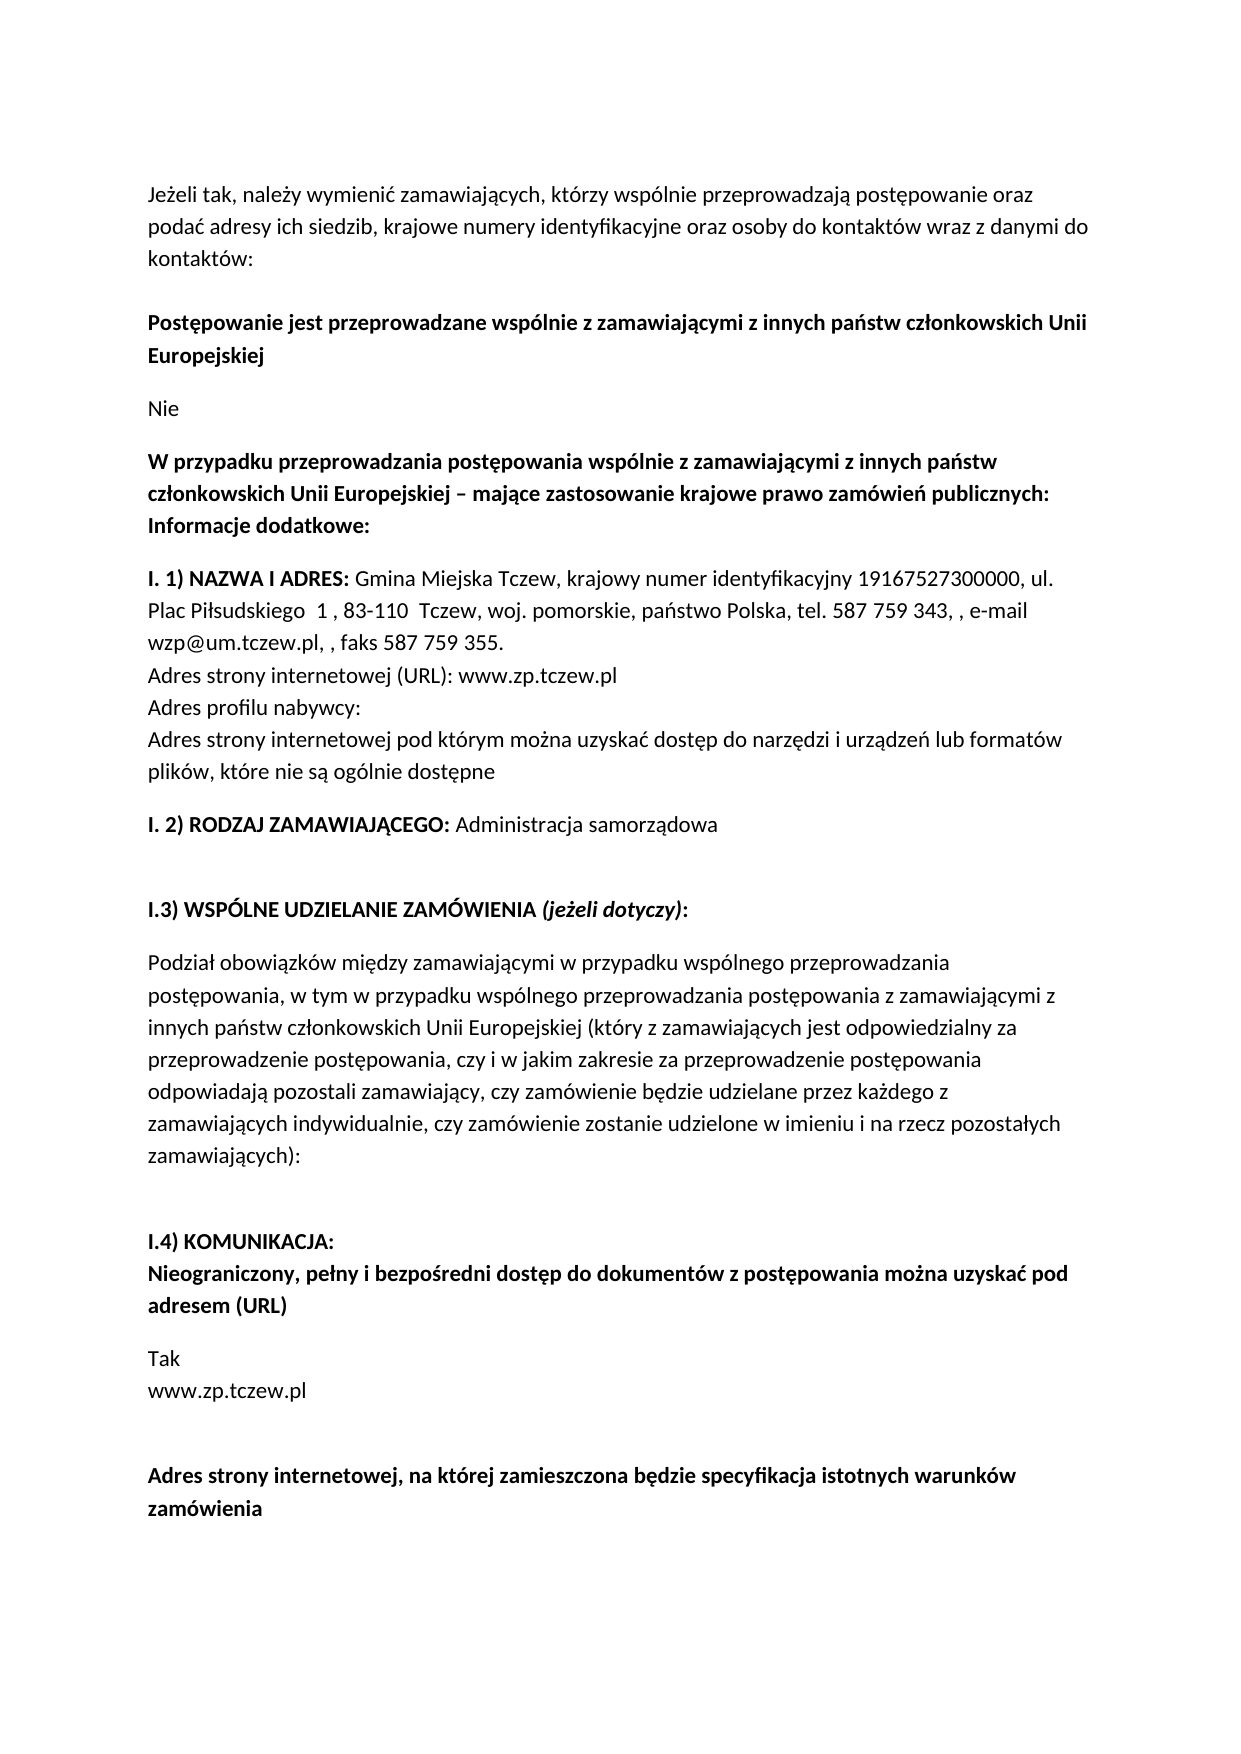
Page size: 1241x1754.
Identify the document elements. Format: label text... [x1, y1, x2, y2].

text Nie [148, 394, 1093, 422]
text W przypadku przeprowadzania postępowania wspólnie z zamawiającymi z innych państw członkowskich Unii Europejskiej – mające zastosowanie krajowe prawo zamówień publicznych: Informacje dodatkowe: [148, 447, 1093, 539]
text I.4) KOMUNIKACJA: Nieograniczony, pełny i bezpośredni dostęp do dokumentów z postępowania można uzyskać pod adresem (URL) [148, 1227, 1093, 1319]
text Podział obowiązków między zamawiającymi w przypadku wspólnego przeprowadzania postępowania, w tym w przypadku wspólnego przeprowadzania postępowania z zamawiającymi z innych państw członkowskich Unii Europejskiej (który z zamawiających jest odpowiedzialny za przeprowadzenie postępowania, czy i w jakim zakresie za przeprowadzenie postępowania odpowiadają pozostali zamawiający, czy zamówienie będzie udzielane przez każdego z zamawiających indywidualnie, czy zamówienie zostanie udzielone w imieniu i na rzecz pozostałych zamawiających): [148, 948, 1093, 1202]
text Adres strony internetowej, na której zamieszczona będzie specyfikacja istotnych warunków zamówienia [148, 1429, 1093, 1522]
text I.3) WSPÓLNE UDZIELANIE ZAMÓWIENIA (jeżeli dotyczy): [148, 896, 1093, 923]
text Tak www.zp.tczew.pl [148, 1344, 1093, 1404]
text Jeżeli tak, należy wymienić zamawiających, którzy wspólnie przeprowadzają postępowanie oraz podać adresy ich siedzib, krajowe numery identyfikacyjne oraz osoby do kontaktów wraz z danymi do kontaktów: Postępowanie jest przeprowadzane wspólnie z zamawiającymi z innych państw członkowskich Unii Europejskiej [148, 148, 1093, 369]
text I. 1) NAZWA I ADRES: Gmina Miejska Tczew, krajowy numer identyfikacyjny 19167527300000, ul. Plac Piłsudskiego 1 , 83-110 Tczew, woj. pomorskie, państwo Polska, tel. 587 759 343, , e-mail wzp@um.tczew.pl, , faks 587 759 355. Adres strony internetowej (URL): www.zp.tczew.pl Adres profilu nabywcy: Adres strony internetowej pod którym można uzyskać dostęp do narzędzi i urządzeń lub formatów plików, które nie są ogólnie dostępne [148, 564, 1093, 785]
text I. 2) RODZAJ ZAMAWIAJĄCEGO: Administracja samorządowa [148, 810, 1093, 871]
